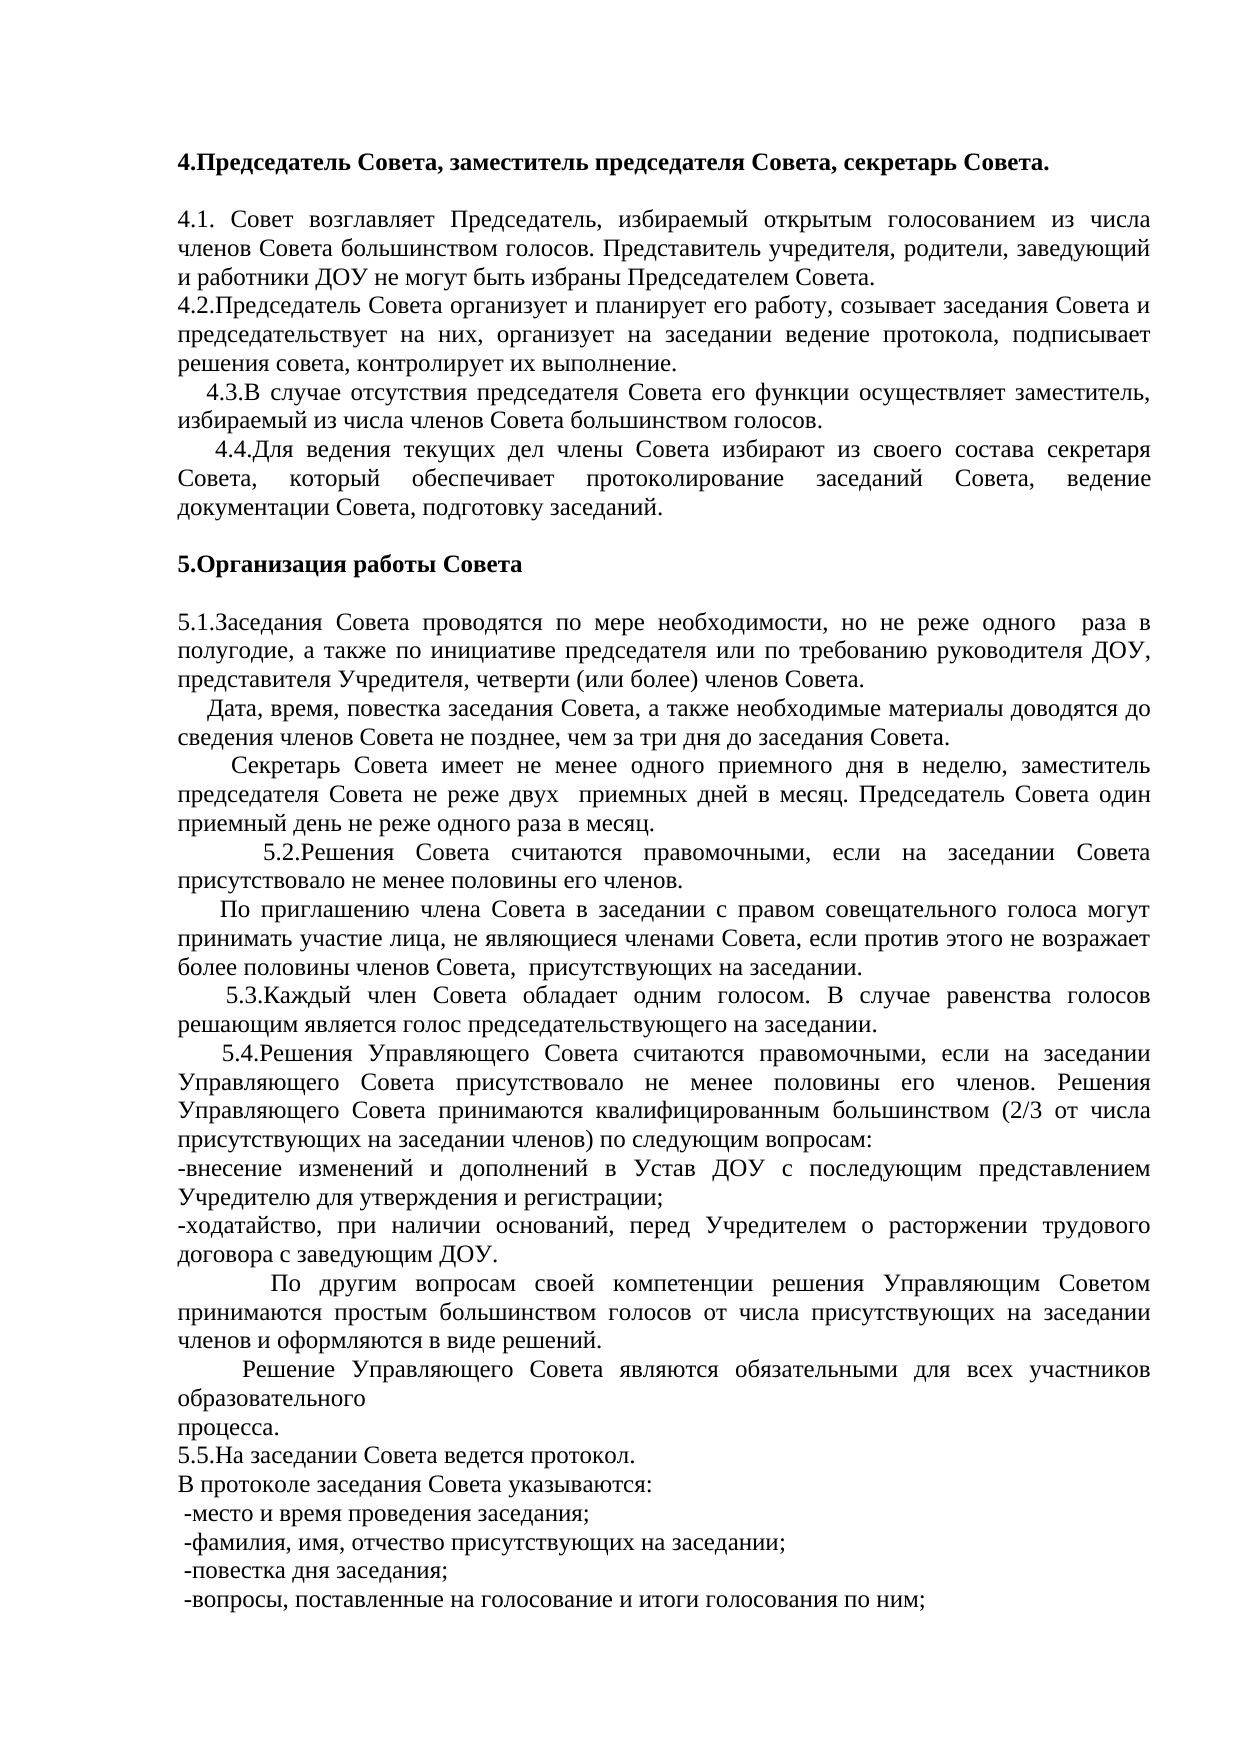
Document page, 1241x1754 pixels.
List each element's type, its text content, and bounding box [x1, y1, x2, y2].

text -место и время проведения заседания; [177, 1498, 1152, 1527]
text -ходатайство, при наличии оснований, перед Учредителем о расторжении трудового договора с заведующим ДОУ. [177, 1211, 1152, 1268]
text 5.5.На заседании Совета ведется протокол. [177, 1441, 1152, 1469]
text -повестка дня заседания; [177, 1556, 1152, 1584]
text 5.2.Решения Совета считаются правомочными, если на заседании Совета присутствовало не менее половины его членов. [177, 837, 1152, 894]
text 5.3.Каждый член Совета обладает одним голосом. В случае равенства голосов решающим является голос председательствующего на заседании. [177, 981, 1152, 1038]
text Дата, время, повестка заседания Совета, а также необходимые материалы доводятся до сведения членов Совета не позднее, чем за три дня до заседания Совета. [177, 693, 1152, 751]
text 4.Председатель Совета, заместитель председателя Совета, секретарь Совета. [177, 147, 1152, 176]
text В протоколе заседания Совета указываются: [177, 1469, 1152, 1498]
text По другим вопросам своей компетенции решения Управляющим Советом принимаются простым большинством голосов от числа присутствующих на заседании членов и оформляются в виде решений. [177, 1268, 1152, 1354]
text 4.3.В случае отсутствия председателя Совета его функции осуществляет заместитель, избираемый из числа членов Совета большинством голосов. [177, 377, 1152, 434]
text По приглашению члена Совета в заседании с правом совещательного голоса могут принимать участие лица, не являющиеся членами Совета, если против этого не возражает более половины членов Совета, присутствующих на заседании. [177, 894, 1152, 981]
text -внесение изменений и дополнений в Устав ДОУ с последующим представлением Учредителю для утверждения и регистрации; [177, 1153, 1152, 1211]
text Секретарь Совета имеет не менее одного приемного дня в неделю, заместитель председателя Совета не реже двух приемных дней в месяц. Председатель Совета один приемный день не реже одного раза в месяц. [177, 751, 1152, 837]
text -вопросы, поставленные на голосование и итоги голосования по ним; [177, 1584, 1152, 1613]
text Решение Управляющего Совета являются обязательными для всех участников образовательного [177, 1354, 1152, 1412]
text -фамилия, имя, отчество присутствующих на заседании; [177, 1527, 1152, 1556]
text процесса. [177, 1412, 1152, 1441]
text 5.1.Заседания Совета проводятся по мере необходимости, но не реже одного раза в полугодие, а также по инициативе председателя или по требованию руководителя ДОУ, представителя Учредителя, четверти (или более) членов Совета. [177, 607, 1152, 693]
text 4.2.Председатель Совета организует и планирует его работу, созывает заседания Совета и председательствует на них, организует на заседании ведение протокола, подписывает решения совета, контролирует их выполнение. [177, 291, 1152, 377]
text 5.4.Решения Управляющего Совета считаются правомочными, если на заседании Управляющего Совета присутствовало не менее половины его членов. Решения Управляющего Совета принимаются квалифицированным большинством (2/3 от числа присутствующих на заседании членов) по следующим вопросам: [177, 1038, 1152, 1153]
text 4.1. Совет возглавляет Председатель, избираемый открытым голосованием из числа членов Совета большинством голосов. Представитель учредителя, родители, заведующий и работники ДОУ не могут быть избраны Председателем Совета. [177, 204, 1152, 291]
text 4.4.Для ведения текущих дел члены Совета избирают из своего состава секретаря Совета, который обеспечивает протоколирование заседаний Совета, ведение документации Совета, подготовку заседаний. [177, 434, 1152, 521]
text 5.Организация работы Совета [177, 549, 1152, 578]
